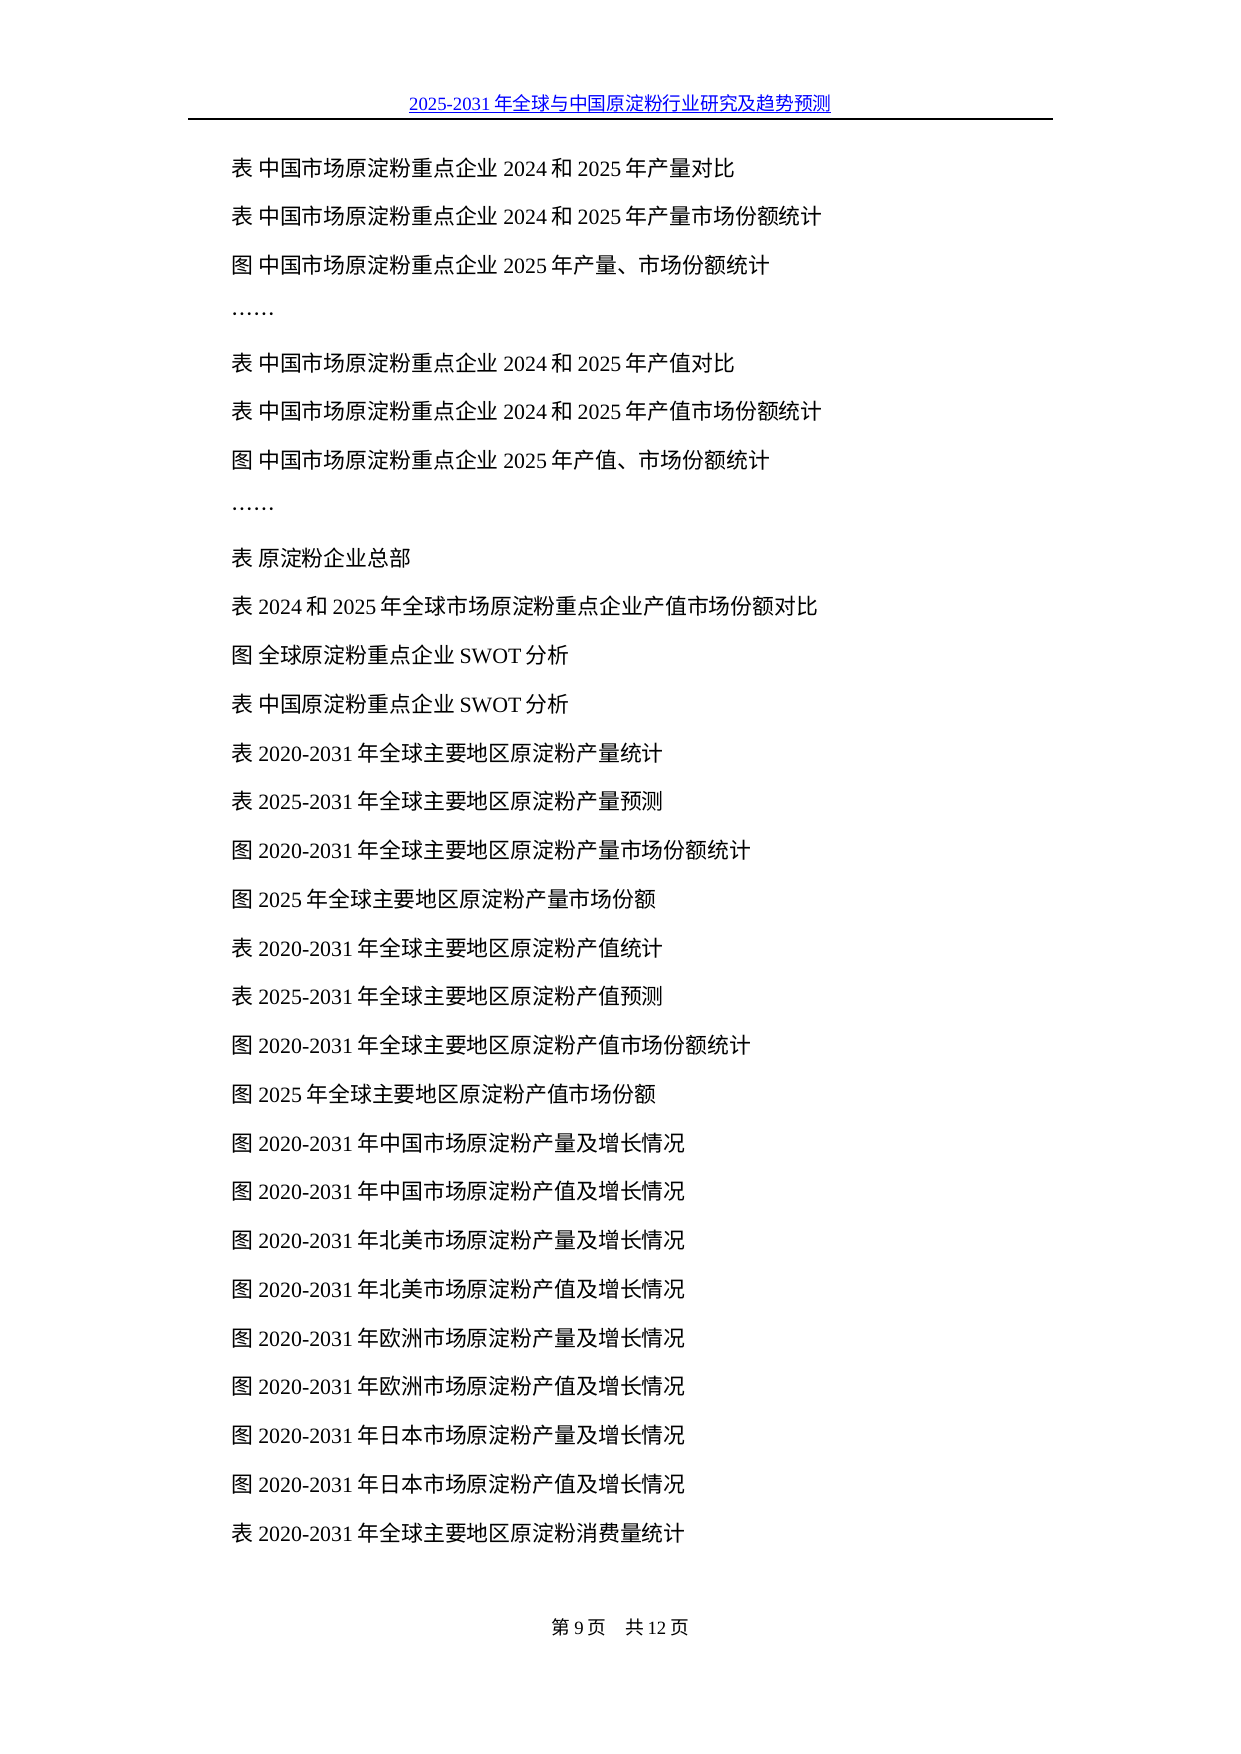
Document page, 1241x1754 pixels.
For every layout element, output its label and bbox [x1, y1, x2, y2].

text [187, 150, 1053, 1548]
